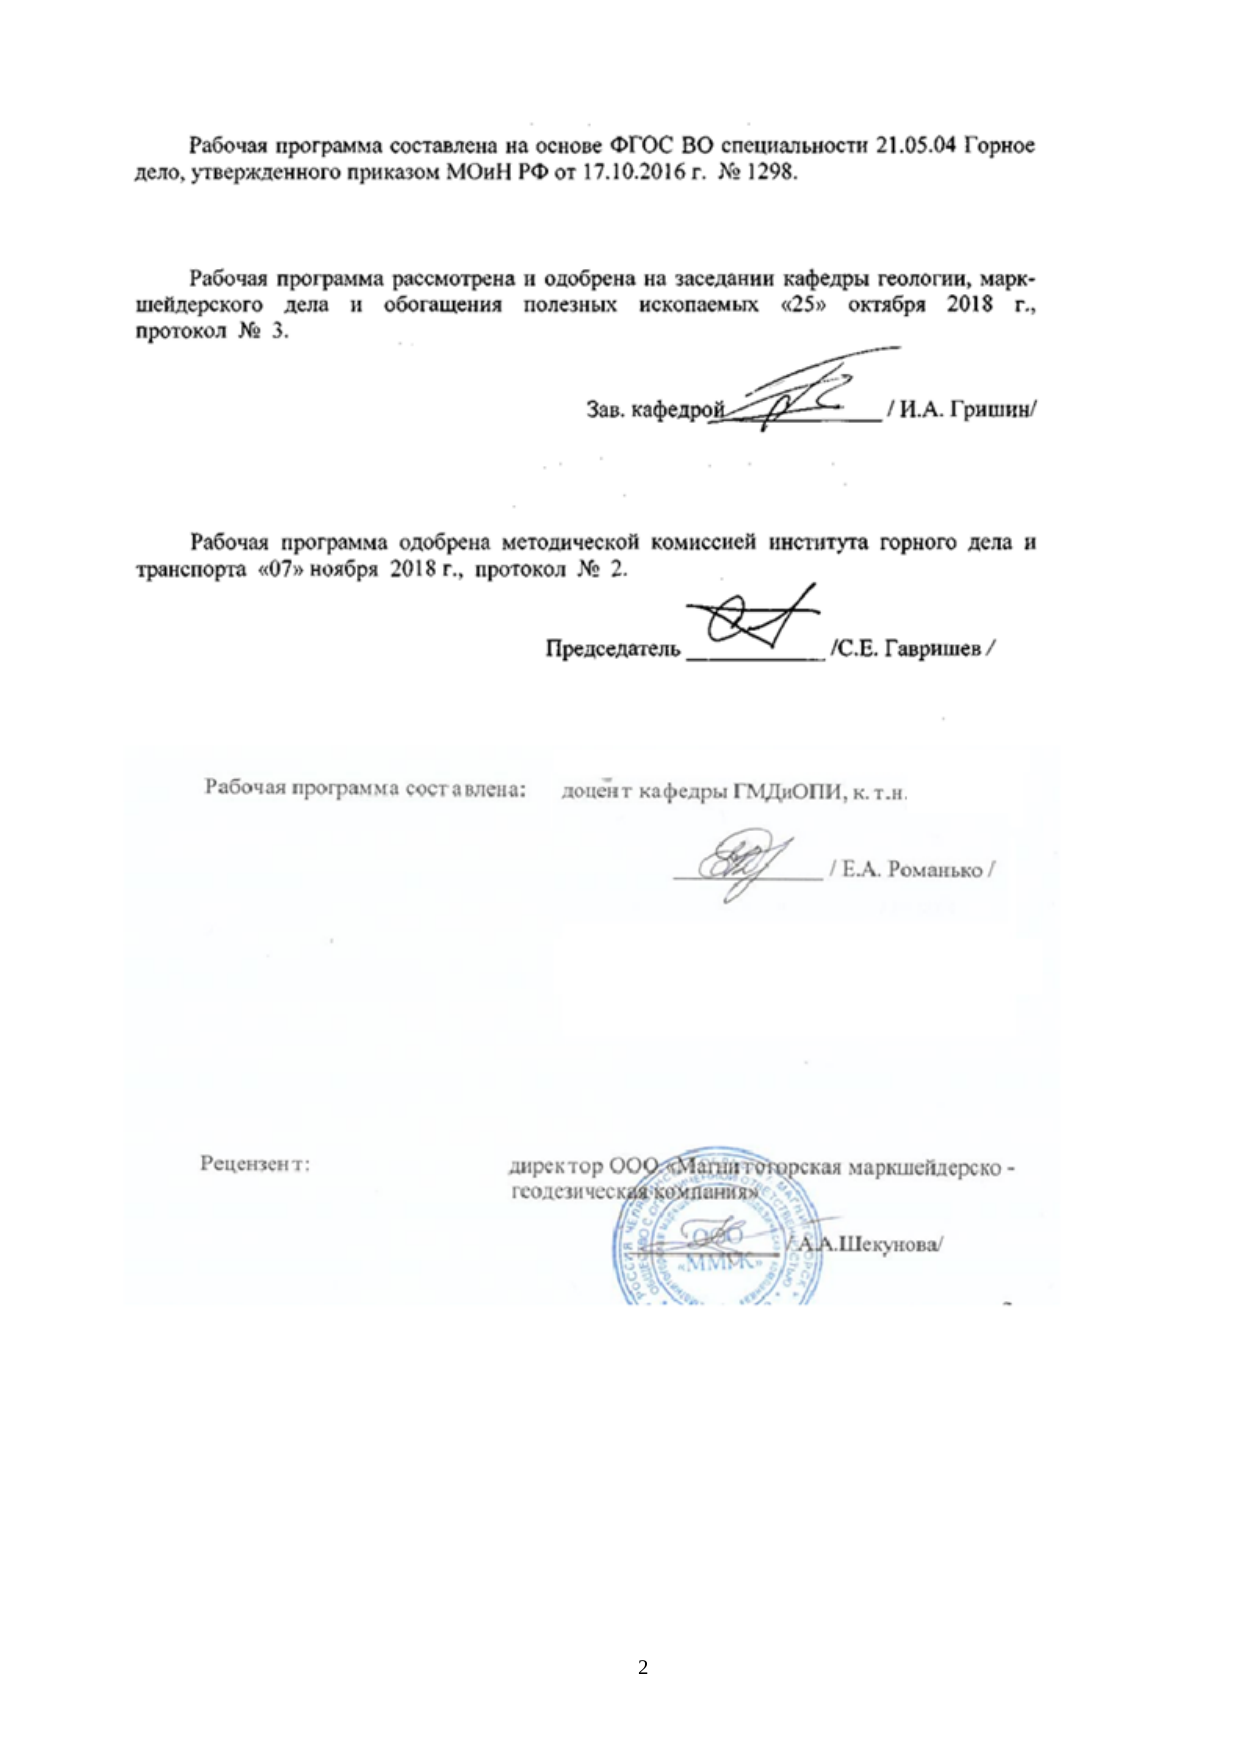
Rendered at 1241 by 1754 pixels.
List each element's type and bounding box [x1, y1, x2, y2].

picture [118, 118, 1083, 1533]
